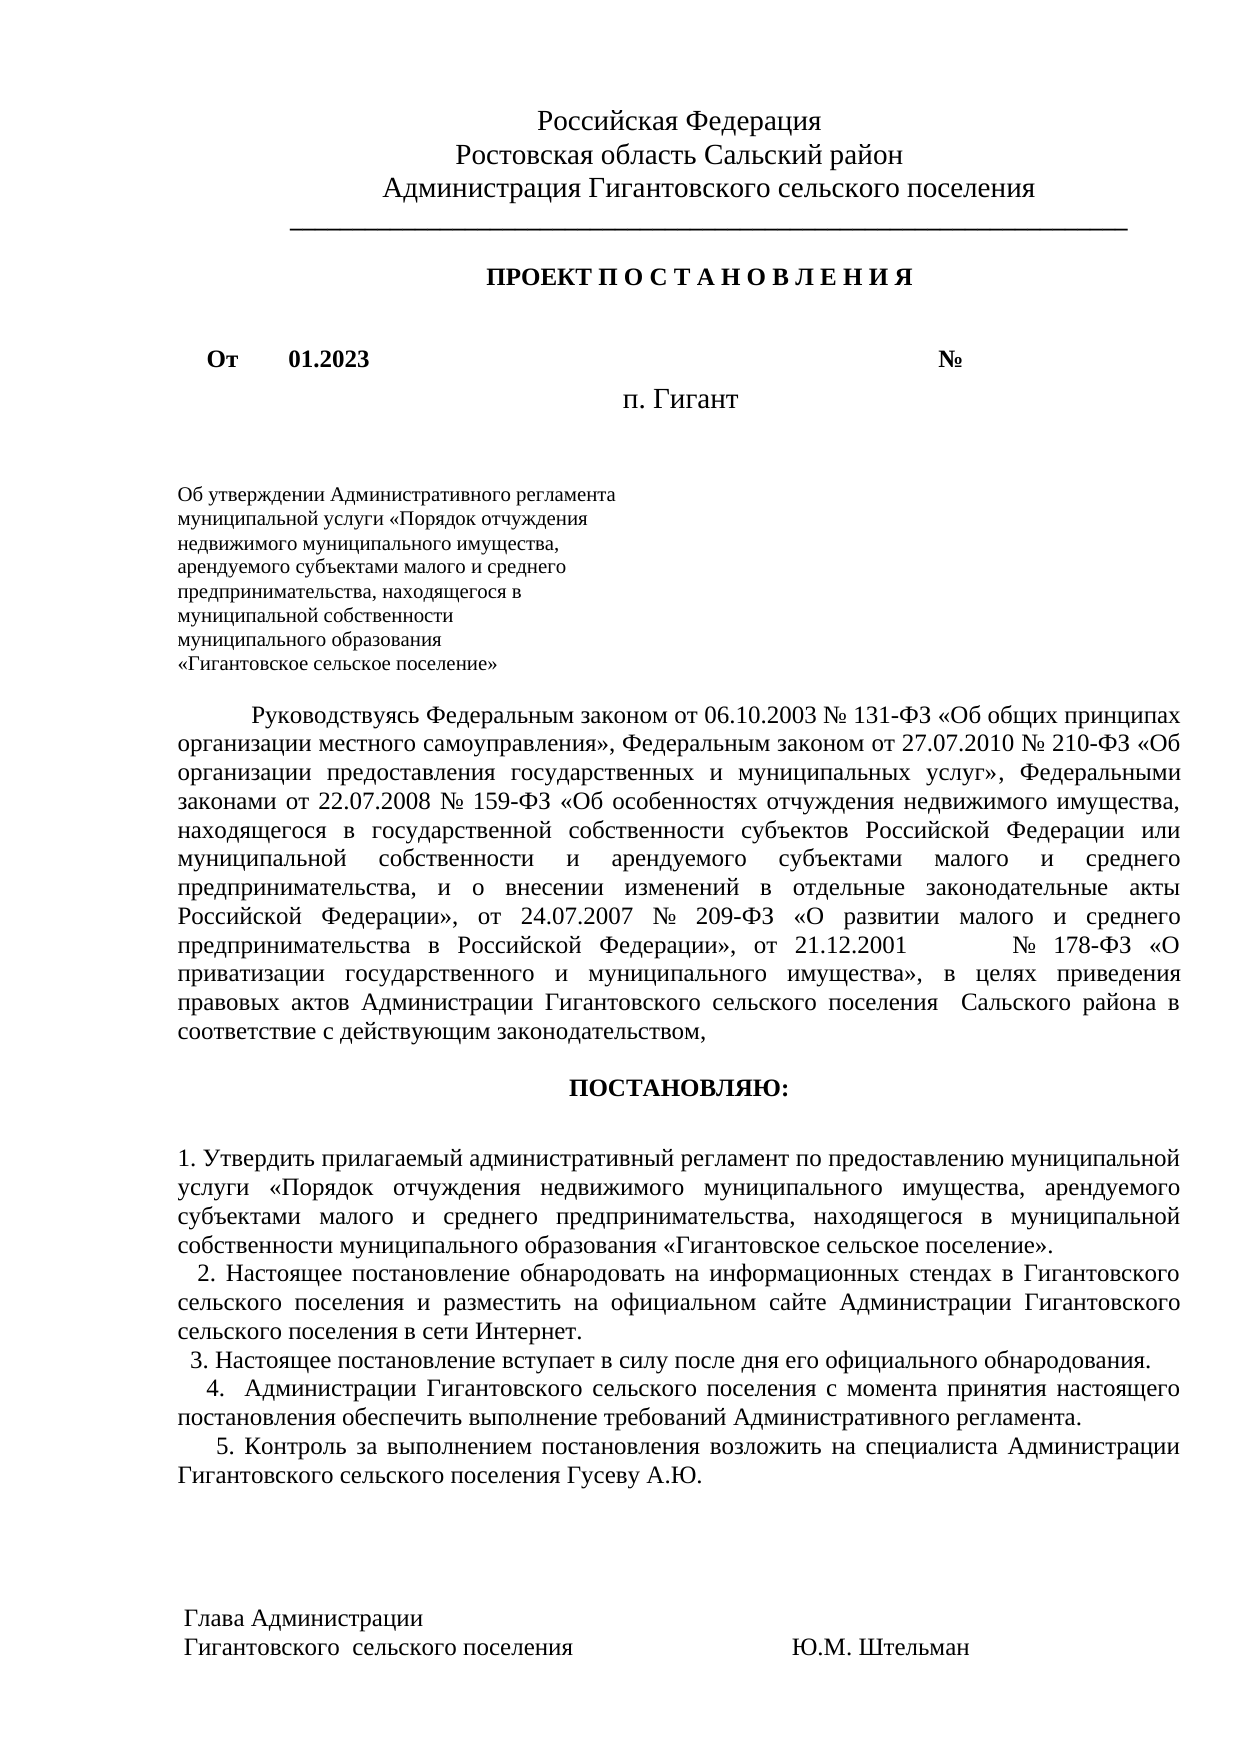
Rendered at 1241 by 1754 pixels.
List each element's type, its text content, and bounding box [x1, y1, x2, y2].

text 4. Администрации Гигантовского сельского поселения с момента принятия настоящего постановления обеспечить выполнение требований Административного регламента. [177, 1373, 1181, 1431]
text 1. Утвердить прилагаемый административный регламент по предоставлению муниципальной услуги «Порядок отчуждения недвижимого муниципального имущества, арендуемого субъектами малого и среднего предпринимательства, находящегося в муниципальной собственности муниципального образования «Гигантовское сельское поселение». [177, 1143, 1181, 1258]
text Гигантовского сельского поселения Ю.М. Штельман [177, 1632, 1181, 1661]
text Об утверждении Административного регламента [177, 482, 1181, 506]
subtitle Ростовская область Сальский район [177, 137, 1181, 171]
text ПОСТАНОВЛЯЮ: [177, 1073, 1181, 1102]
text ___________________________________________________________________ [177, 204, 1181, 233]
text Администрация Гигантовского сельского поселения [233, 171, 1181, 204]
text предпринимательства, находящегося в [177, 578, 1181, 603]
text 2. Настоящее постановление обнародовать на информационных стендах в Гигантовского сельского поселения и разместить на официальном сайте Администрации Гигантовского сельского поселения в сети Интернет. [177, 1258, 1181, 1345]
subtitle От 01.2023 № [177, 344, 1181, 373]
text Глава Администрации [177, 1603, 1181, 1632]
text муниципальной услуги «Порядок отчуждения [177, 506, 1181, 530]
subtitle ПРОЕКТ П О С Т А Н О В Л Е Н И Я [177, 262, 1181, 290]
text Руководствуясь Федеральным законом от 06.10.2003 № 131-ФЗ «Об общих принципах организации местного самоуправления», Федеральным законом от 27.07.2010 № 210-ФЗ «Об организации предоставления государственных и муниципальных услуг», Федеральными законами от 22.07.2008 № 159-ФЗ «Об особенностях отчуждения недвижимого имущества, находящегося в государственной собственности субъектов Российской Федерации или муниципальной собственности и арендуемого субъектами малого и среднего предпринимательства, и о внесении изменений в отдельные законодательные акты Российской Федерации», от 24.07.2007 № 209-ФЗ «О развитии малого и среднего предпринимательства в Российской Федерации», от 21.12.2001 № 178-ФЗ «О приватизации государственного и муниципального имущества», в целях приведения правовых актов Администрации Гигантовского сельского поселения Сальского района в соответствие с действующим законодательством, [177, 700, 1181, 1045]
text «Гигантовское сельское поселение» [177, 651, 1181, 675]
text муниципальной собственности [177, 603, 1181, 627]
text арендуемого субъектами малого и среднего [177, 554, 1181, 578]
subtitle Российская Федерация [177, 103, 1181, 137]
text 5. Контроль за выполнением постановления возложить на специалиста Администрации Гигантовского сельского поселения Гусеву А.Ю. [177, 1431, 1181, 1488]
text п. Гигант [177, 382, 1181, 415]
text 3. Настоящее постановление вступает в силу после дня его официального обнародования. [177, 1345, 1181, 1373]
text муниципального образования [177, 627, 1181, 651]
text недвижимого муниципального имущества, [177, 530, 1181, 554]
